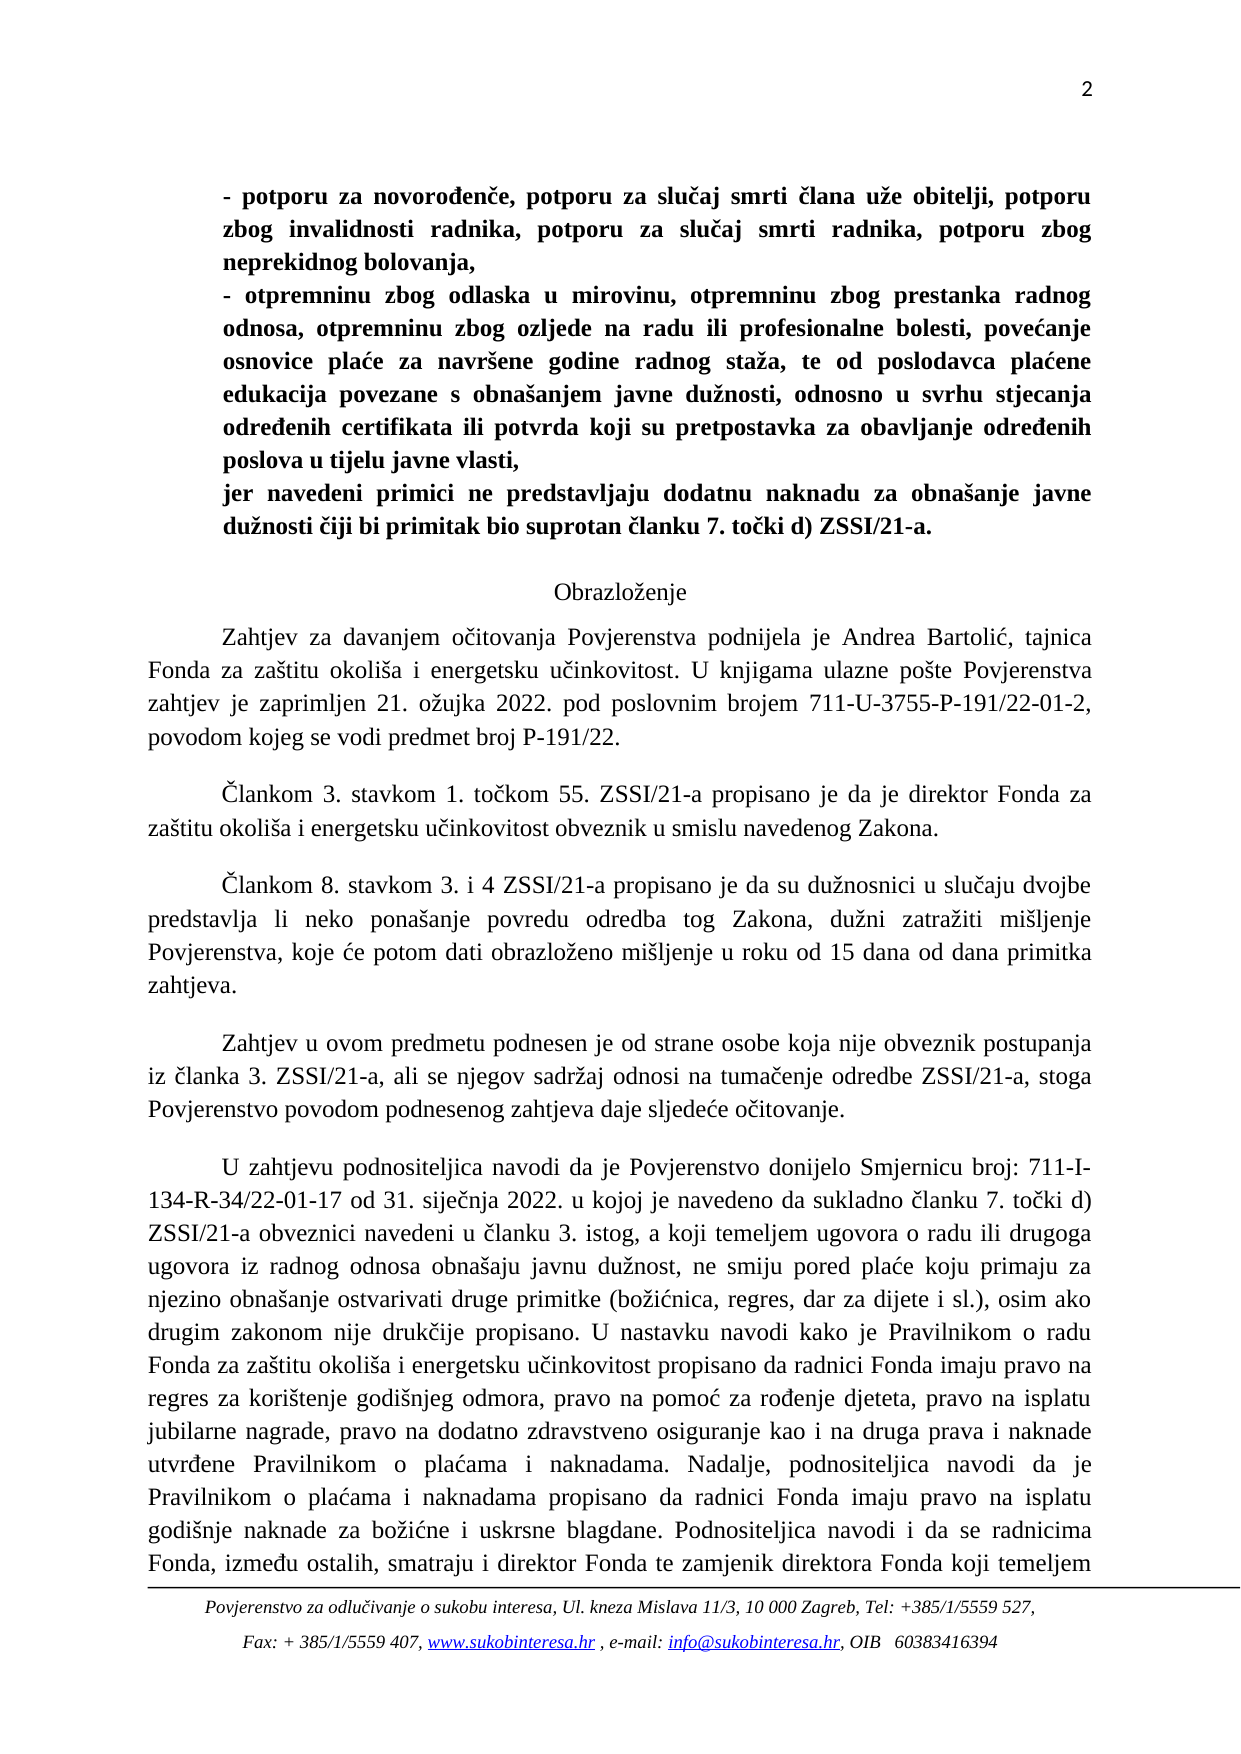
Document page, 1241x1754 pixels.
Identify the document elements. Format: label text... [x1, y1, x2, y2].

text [148, 1152, 1092, 1577]
text Obrazloženje [148, 577, 1092, 606]
text Člankom 8. stavkom 3. i 4 ZSSI/21-a propisano je da su dužnosnici u slučaju dvojbe predstavlja li neko ponašanje povredu odredba tog Zakona, dužni zatražiti mišljenje Povjerenstva, koje će potom dati obrazloženo mišljenje u roku od 15 dana od dana primitka zahtjeva. [148, 871, 1092, 998]
text Zahtjev za davanjem očitovanja Povjerenstva podnijela je Andrea Bartolić, tajnica Fonda za zaštitu okoliša i energetsku učinkovitost. U knjigama ulazne pošte Povjerenstva zahtjev je zaprimljen 21. ožujka 2022. pod poslovnim brojem 711-U-3755-P-191/22-01-2, povodom kojeg se vodi predmet broj P-191/22. [148, 622, 1092, 750]
text Zahtjev u ovom predmetu podnesen je od strane osobe koja nije obveznik postupanja iz članka 3. ZSSI/21-a, ali se njegov sadržaj odnosi na tumačenje odredbe ZSSI/21-a, stoga Povjerenstvo povodom podnesenog zahtjeva daje sljedeće očitovanje. [148, 1028, 1092, 1122]
text Člankom 3. stavkom 1. točkom 55. ZSSI/21-a propisano je da je direktor Fonda za zaštitu okoliša i energetsku učinkovitost obveznik u smislu navedenog Zakona. [148, 779, 1092, 841]
list - potporu za novorođenče, potporu za slučaj smrti člana uže obitelji, potporu zbog invalidnosti radnika, potporu za slučaj smrti radnika, potporu zbog neprekidnog bolovanja, [223, 181, 1092, 276]
list - otpremninu zbog odlaska u mirovinu, otpremninu zbog prestanka radnog odnosa, otpremninu zbog ozljede na radu ili profesionalne bolesti, povećanje osnovice plaće za navršene godine radnog staža, te od poslodavca plaćene edukacija povezane s obnašanjem javne dužnosti, odnosno u svrhu stjecanja određenih certifikata ili potvrda koji su pretpostavka za obavljanje određenih poslova u tijelu javne vlasti, [223, 280, 1092, 474]
list jer navedeni primici ne predstavljaju dodatnu naknadu za obnašanje javne dužnosti čiji bi primitak bio suprotan članku 7. točki d) ZSSI/21-a. [223, 478, 1092, 540]
